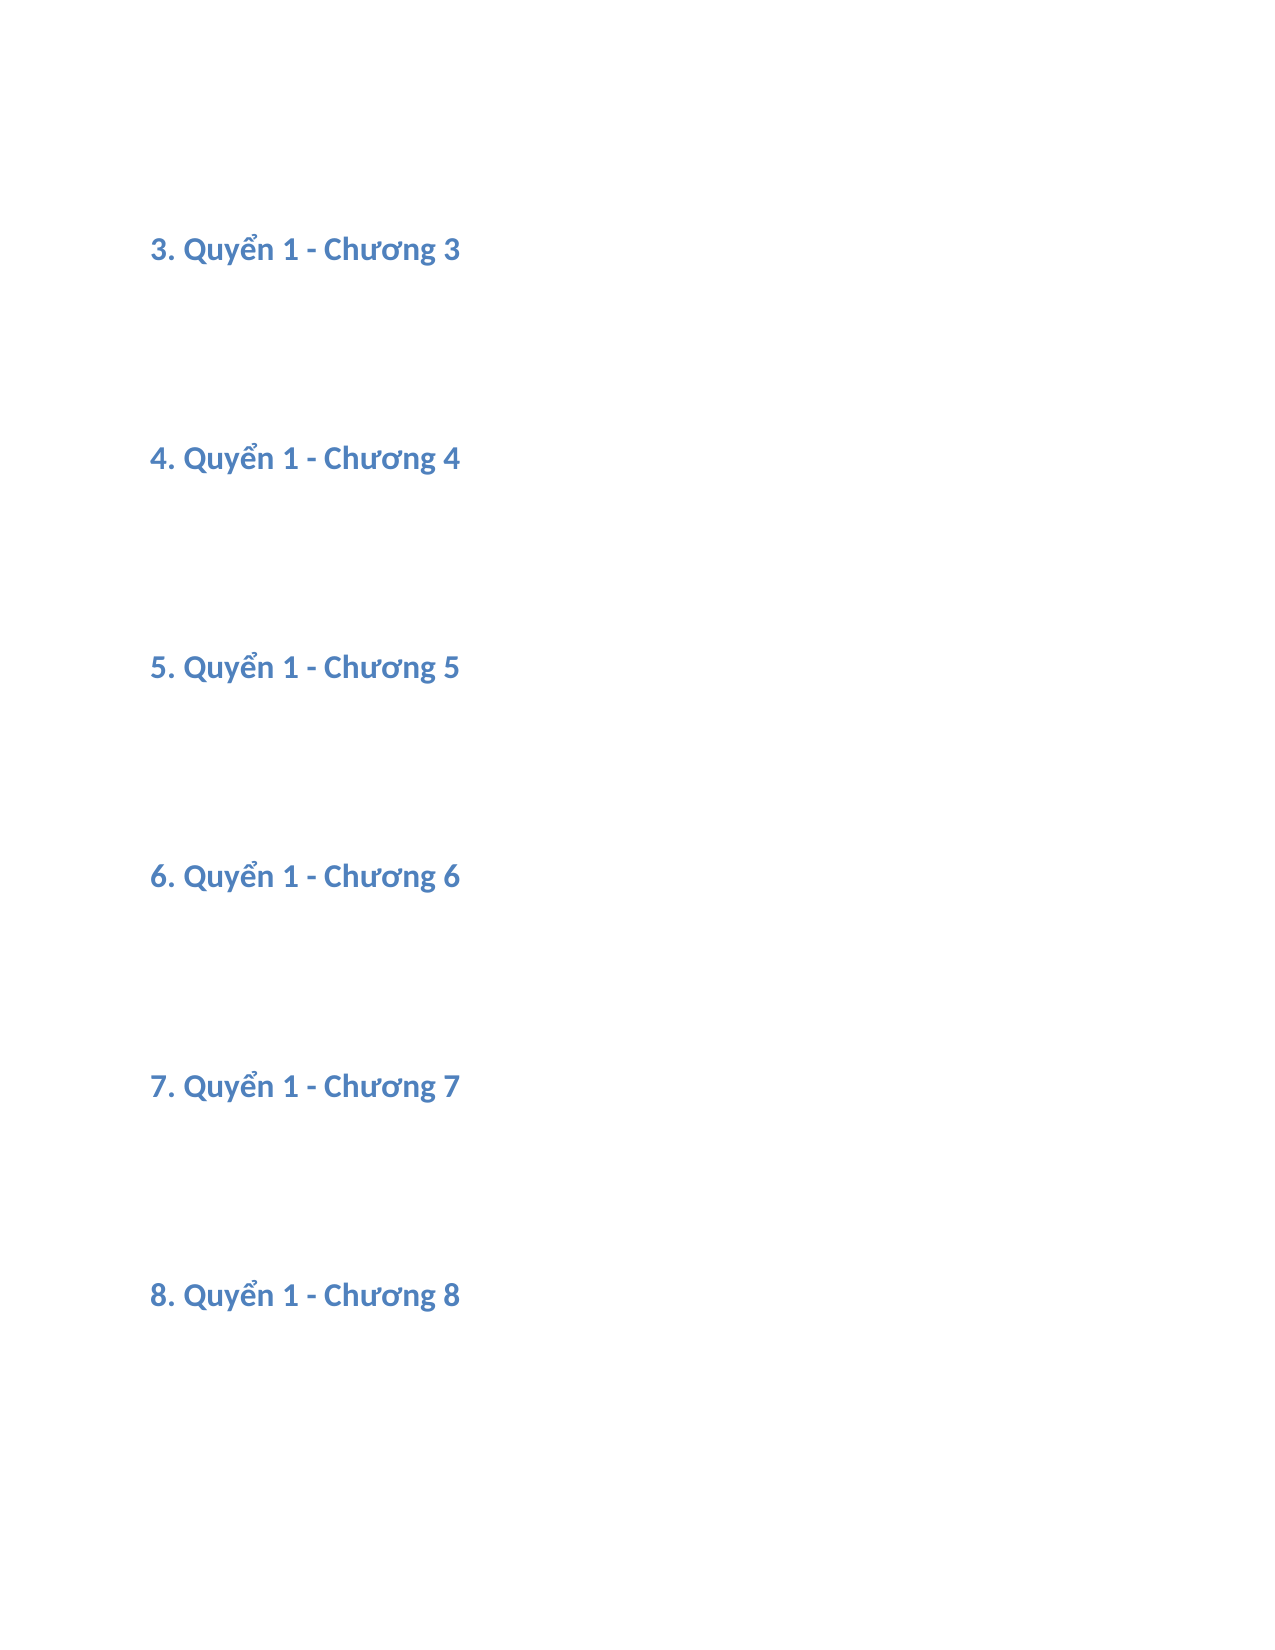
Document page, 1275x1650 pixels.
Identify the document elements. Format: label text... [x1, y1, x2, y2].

subtitle 6. Quyển 1 - Chương 6 [150, 856, 1125, 896]
subtitle 7. Quyển 1 - Chương 7 [150, 1064, 1125, 1105]
subtitle 8. Quyển 1 - Chương 8 [150, 1274, 1125, 1314]
subtitle 5. Quyển 1 - Chương 5 [150, 646, 1125, 687]
subtitle 3. Quyển 1 - Chương 3 [150, 228, 1125, 269]
subtitle 4. Quyển 1 - Chương 4 [150, 437, 1125, 478]
